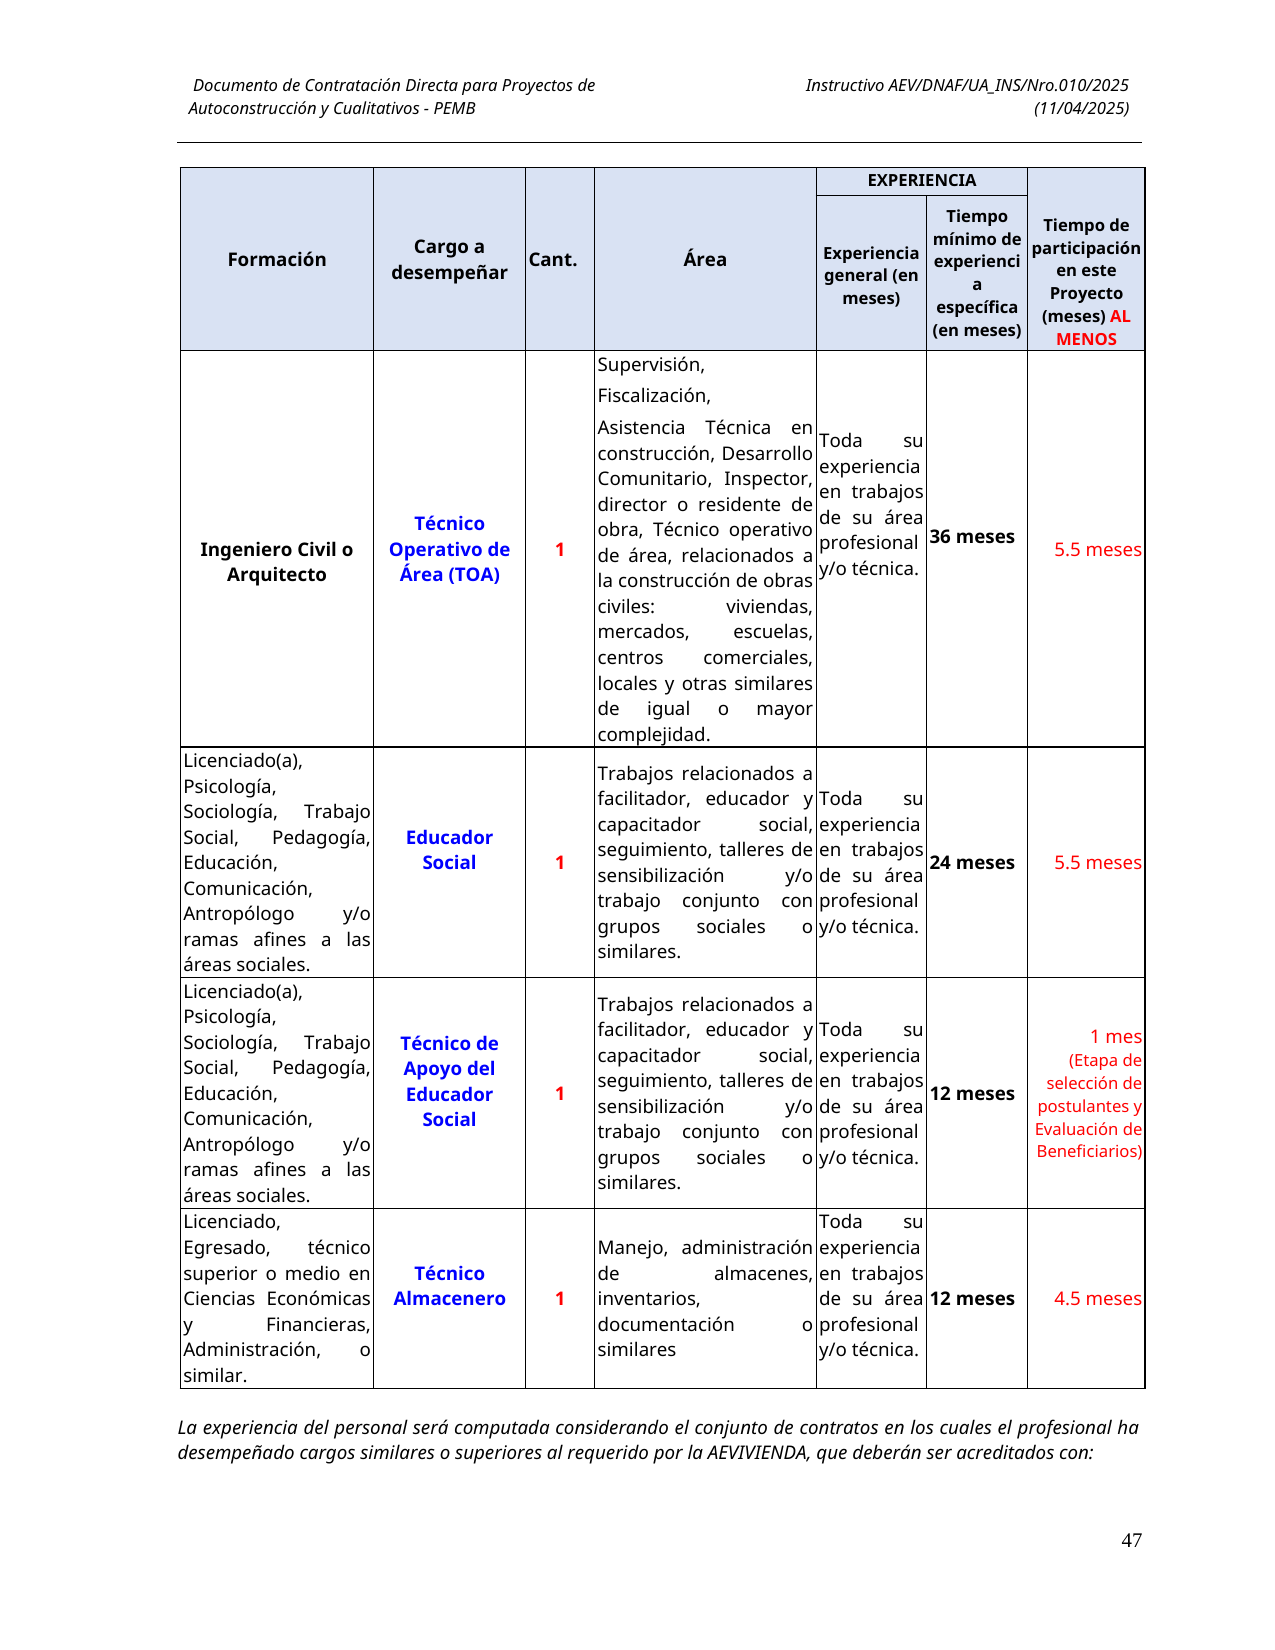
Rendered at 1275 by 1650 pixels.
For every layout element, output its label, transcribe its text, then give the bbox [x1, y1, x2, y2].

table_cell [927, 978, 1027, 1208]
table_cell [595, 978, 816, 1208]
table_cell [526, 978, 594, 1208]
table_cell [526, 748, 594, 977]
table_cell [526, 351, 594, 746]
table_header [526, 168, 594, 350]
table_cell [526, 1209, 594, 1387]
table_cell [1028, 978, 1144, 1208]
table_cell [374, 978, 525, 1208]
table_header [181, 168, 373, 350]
text La experiencia del personal será computada considerando el conjunto de contratos en los cuales el profesional ha desempeñado cargos similares o superiores al requerido por la AEVIVIENDA, que deberán ser acreditados con: [177, 1414, 1142, 1465]
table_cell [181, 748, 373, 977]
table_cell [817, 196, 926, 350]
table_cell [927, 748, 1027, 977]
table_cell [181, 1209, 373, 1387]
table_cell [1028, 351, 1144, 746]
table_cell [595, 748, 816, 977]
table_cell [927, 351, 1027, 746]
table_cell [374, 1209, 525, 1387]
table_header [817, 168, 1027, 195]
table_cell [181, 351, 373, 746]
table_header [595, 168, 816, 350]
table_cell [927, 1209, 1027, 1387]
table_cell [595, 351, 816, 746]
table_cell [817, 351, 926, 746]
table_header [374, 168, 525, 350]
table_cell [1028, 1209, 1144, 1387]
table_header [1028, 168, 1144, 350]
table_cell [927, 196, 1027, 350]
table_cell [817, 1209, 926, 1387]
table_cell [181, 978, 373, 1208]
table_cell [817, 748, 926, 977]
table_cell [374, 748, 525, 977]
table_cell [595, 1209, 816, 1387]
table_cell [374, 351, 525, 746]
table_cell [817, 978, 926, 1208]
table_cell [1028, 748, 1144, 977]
